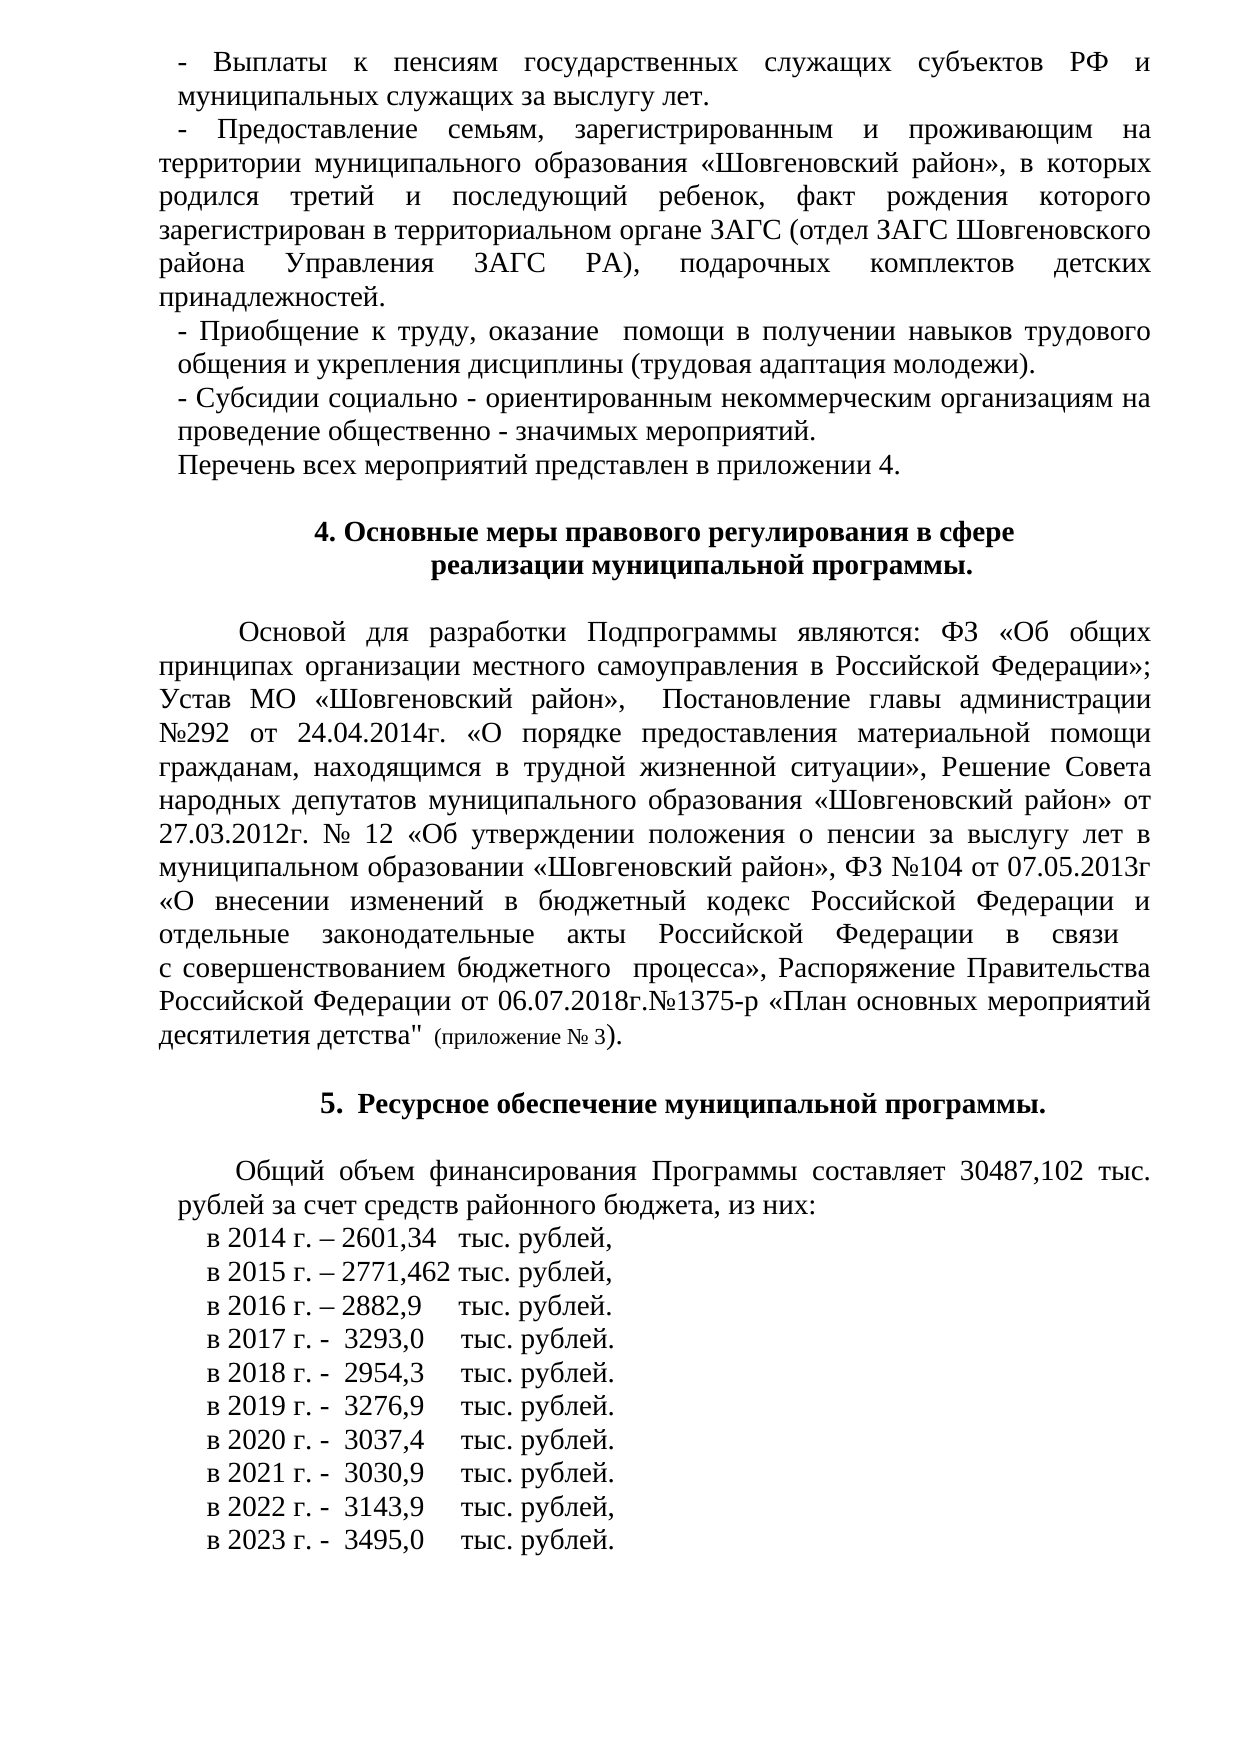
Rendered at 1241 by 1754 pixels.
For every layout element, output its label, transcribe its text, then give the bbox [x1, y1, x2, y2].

text - Приобщение к труду, оказание помощи в получении навыков трудового общения и укрепления дисциплины (трудовая адаптация молодежи). [177, 313, 1152, 380]
text в 2014 г. – 2601,34 тыс. рублей, [177, 1221, 1152, 1254]
text - Предоставление семьям, зарегистрированным и проживающим на территории муниципального образования «Шовгеновский район», в которых родился третий и последующий ребенок, факт рождения которого зарегистрирован в территориальном органе ЗАГС (отдел ЗАГС Шовгеновского района Управления ЗАГС РА), подарочных комплектов детских принадлежностей. [158, 111, 1152, 313]
text 4. Основные меры правового регулирования в сфере [177, 514, 1152, 547]
list Ресурсное обеспечение муниципальной программы. [215, 1084, 1152, 1120]
text в 2015 г. – 2771,462 тыс. рублей, [177, 1254, 1152, 1288]
text в 2018 г. - 2954,3 тыс. рублей. [177, 1355, 1152, 1388]
text в 2023 г. - 3495,0 тыс. рублей. [177, 1522, 1152, 1556]
text в 2020 г. - 3037,4 тыс. рублей. [177, 1422, 1152, 1455]
text - Субсидии социально - ориентированным некоммерческим организациям на проведение общественно - значимых мероприятий. [177, 380, 1152, 447]
text в 2022 г. - 3143,9 тыс. рублей, [177, 1489, 1152, 1522]
text реализации муниципальной программы. [177, 547, 1152, 581]
text в 2017 г. - 3293,0 тыс. рублей. [177, 1321, 1152, 1355]
text Перечень всех мероприятий представлен в приложении 4. [177, 447, 1152, 480]
text в 2019 г. - 3276,9 тыс. рублей. [177, 1388, 1152, 1422]
text в 2016 г. – 2882,9 тыс. рублей. [177, 1288, 1152, 1321]
text Общий объем финансирования Программы составляет 30487,102 тыс. рублей за счет средств районного бюджета, из них: [177, 1153, 1152, 1221]
text в 2021 г. - 3030,9 тыс. рублей. [177, 1455, 1152, 1489]
text Основой для разработки Подпрограммы являются: ФЗ «Об общих принципах организации местного самоуправления в Российской Федерации»; Устав МО «Шовгеновский район», Постановление главы администрации №292 от 24.04.2014г. «О порядке предоставления материальной помощи гражданам, находящимся в трудной жизненной ситуации», Решение Совета народных депутатов муниципального образования «Шовгеновский район» от 27.03.2012г. № 12 «Об утверждении положения о пенсии за выслугу лет в муниципальном образовании «Шовгеновский район», ФЗ №104 от 07.05.2013г «О внесении изменений в бюджетный кодекс Российской Федерации и отдельные законодательные акты Российской Федерации в связи с совершенствованием бюджетного процесса», Распоряжение Правительства Российской Федерации от 06.07.2018г.№1375-р «План основных мероприятий десятилетия детства" (приложение № 3). [158, 614, 1152, 1051]
text - Выплаты к пенсиям государственных служащих субъектов РФ и муниципальных служащих за выслугу лет. [177, 44, 1152, 111]
